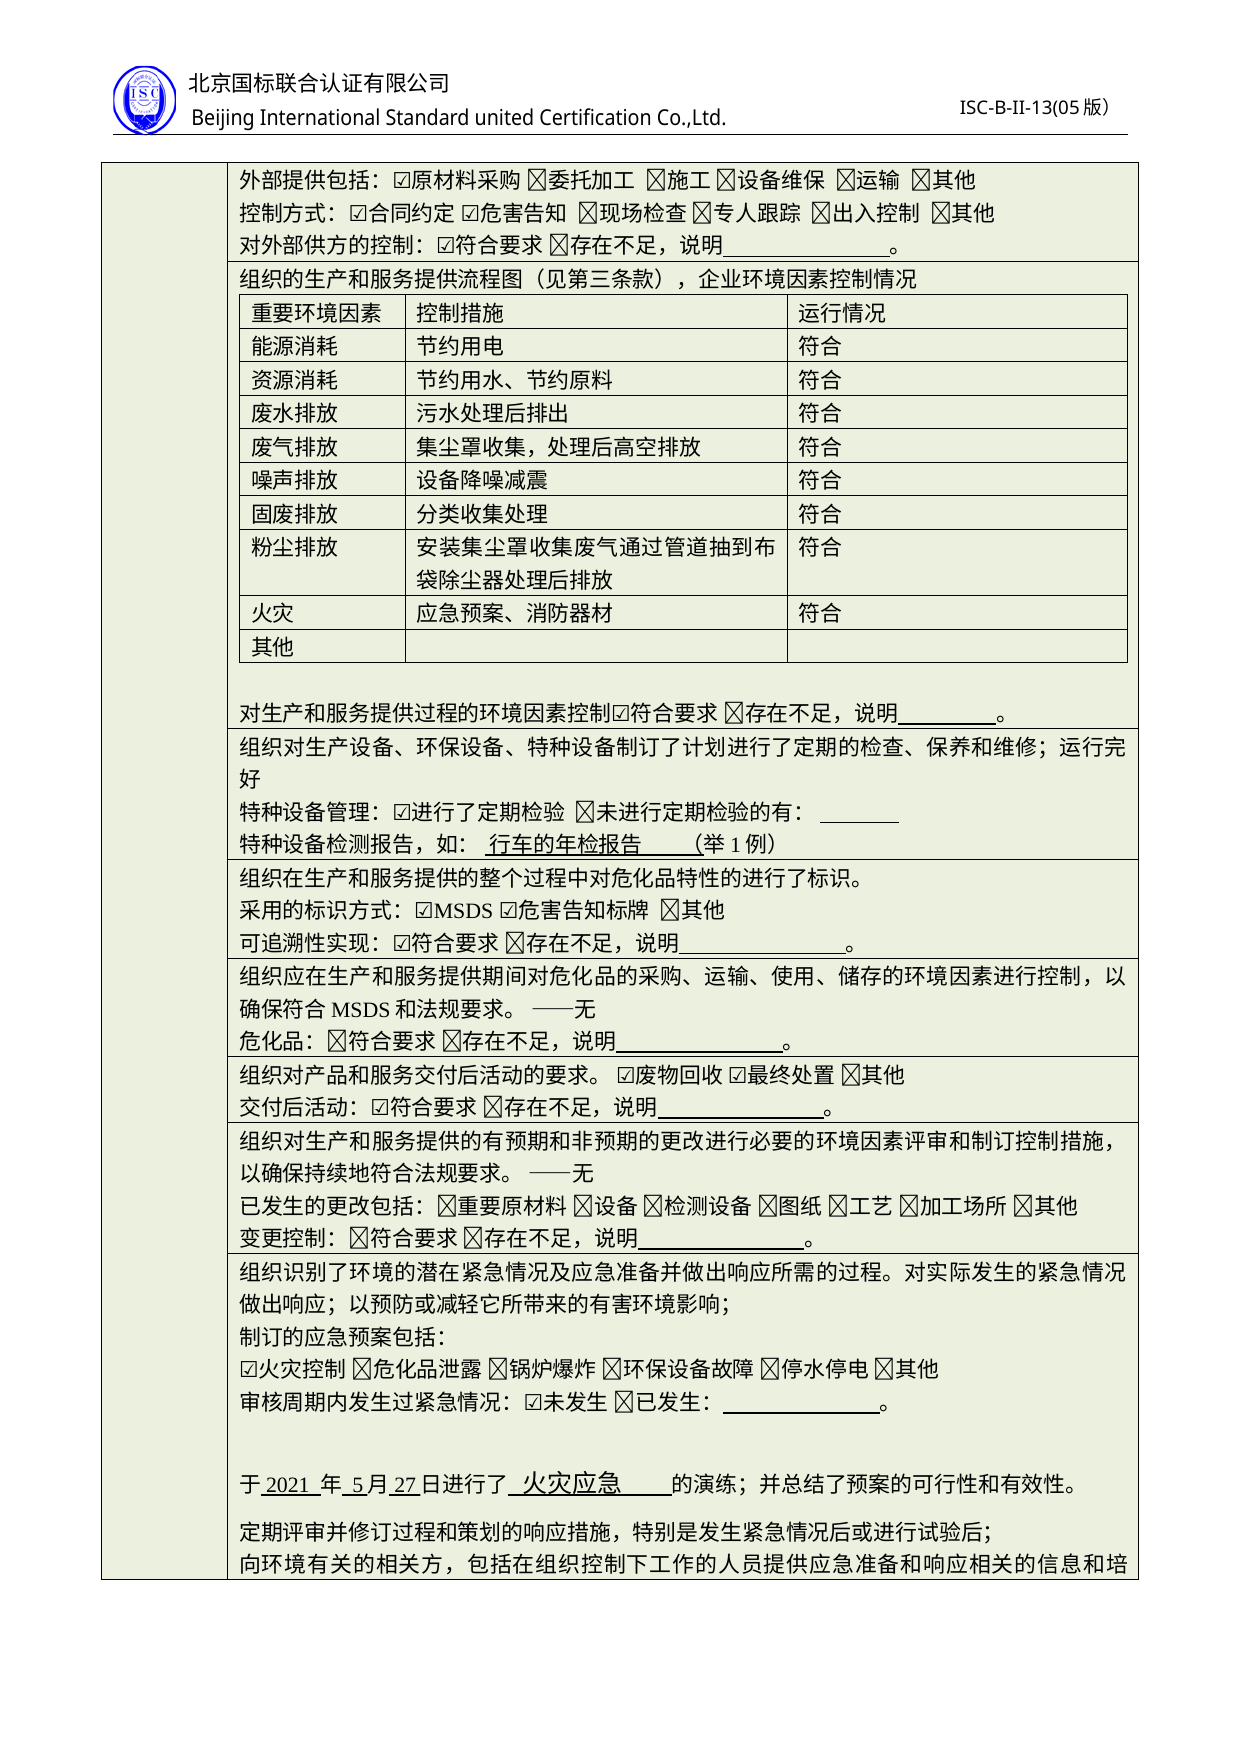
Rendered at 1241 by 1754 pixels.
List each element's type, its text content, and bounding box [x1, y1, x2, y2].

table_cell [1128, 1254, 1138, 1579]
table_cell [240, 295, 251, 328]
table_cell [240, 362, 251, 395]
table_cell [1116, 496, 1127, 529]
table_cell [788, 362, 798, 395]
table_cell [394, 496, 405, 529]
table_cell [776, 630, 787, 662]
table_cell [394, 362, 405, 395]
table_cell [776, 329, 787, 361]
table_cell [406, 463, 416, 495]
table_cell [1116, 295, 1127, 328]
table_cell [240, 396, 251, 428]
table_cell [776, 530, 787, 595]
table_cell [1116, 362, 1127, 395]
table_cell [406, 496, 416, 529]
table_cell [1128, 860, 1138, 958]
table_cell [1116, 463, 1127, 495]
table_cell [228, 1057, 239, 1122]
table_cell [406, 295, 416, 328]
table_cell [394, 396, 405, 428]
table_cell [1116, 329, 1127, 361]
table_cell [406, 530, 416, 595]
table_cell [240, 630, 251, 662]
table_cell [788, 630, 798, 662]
table_cell 组织的生产和服务提供流程图（见第三条款），企业环境因素控制情况 对生产和服务提供过程的环境因素控制☑符合要求 存在不足，说明 。 [788, 530, 1127, 595]
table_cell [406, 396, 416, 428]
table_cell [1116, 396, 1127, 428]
table_cell 组织的生产和服务提供流程图（见第三条款），企业环境因素控制情况 对生产和服务提供过程的环境因素控制☑符合要求 存在不足，说明 。 [406, 596, 787, 629]
table_cell 组织的生产和服务提供流程图（见第三条款），企业环境因素控制情况 对生产和服务提供过程的环境因素控制☑符合要求 存在不足，说明 。 [240, 530, 405, 595]
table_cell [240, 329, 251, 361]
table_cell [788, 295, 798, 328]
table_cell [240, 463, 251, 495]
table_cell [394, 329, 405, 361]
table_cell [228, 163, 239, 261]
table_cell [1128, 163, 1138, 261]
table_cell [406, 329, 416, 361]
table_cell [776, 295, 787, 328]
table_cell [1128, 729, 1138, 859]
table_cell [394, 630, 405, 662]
table_cell 组织的生产和服务提供流程图（见第三条款），企业环境因素控制情况 对生产和服务提供过程的环境因素控制☑符合要求 存在不足，说明 。 [788, 596, 1127, 629]
picture [112, 65, 176, 134]
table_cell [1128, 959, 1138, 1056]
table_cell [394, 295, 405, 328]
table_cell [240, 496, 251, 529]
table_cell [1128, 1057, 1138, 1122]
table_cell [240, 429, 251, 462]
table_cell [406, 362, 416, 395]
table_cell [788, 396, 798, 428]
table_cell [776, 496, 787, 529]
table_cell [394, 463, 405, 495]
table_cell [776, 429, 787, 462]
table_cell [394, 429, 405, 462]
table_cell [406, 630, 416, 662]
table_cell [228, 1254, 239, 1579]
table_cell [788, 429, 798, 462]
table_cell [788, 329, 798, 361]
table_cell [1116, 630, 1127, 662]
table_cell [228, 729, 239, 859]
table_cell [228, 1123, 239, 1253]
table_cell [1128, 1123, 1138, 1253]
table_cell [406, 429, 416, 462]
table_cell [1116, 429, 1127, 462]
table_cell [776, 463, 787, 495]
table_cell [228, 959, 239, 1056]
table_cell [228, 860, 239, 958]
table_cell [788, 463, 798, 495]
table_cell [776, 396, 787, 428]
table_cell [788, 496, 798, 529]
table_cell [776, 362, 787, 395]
